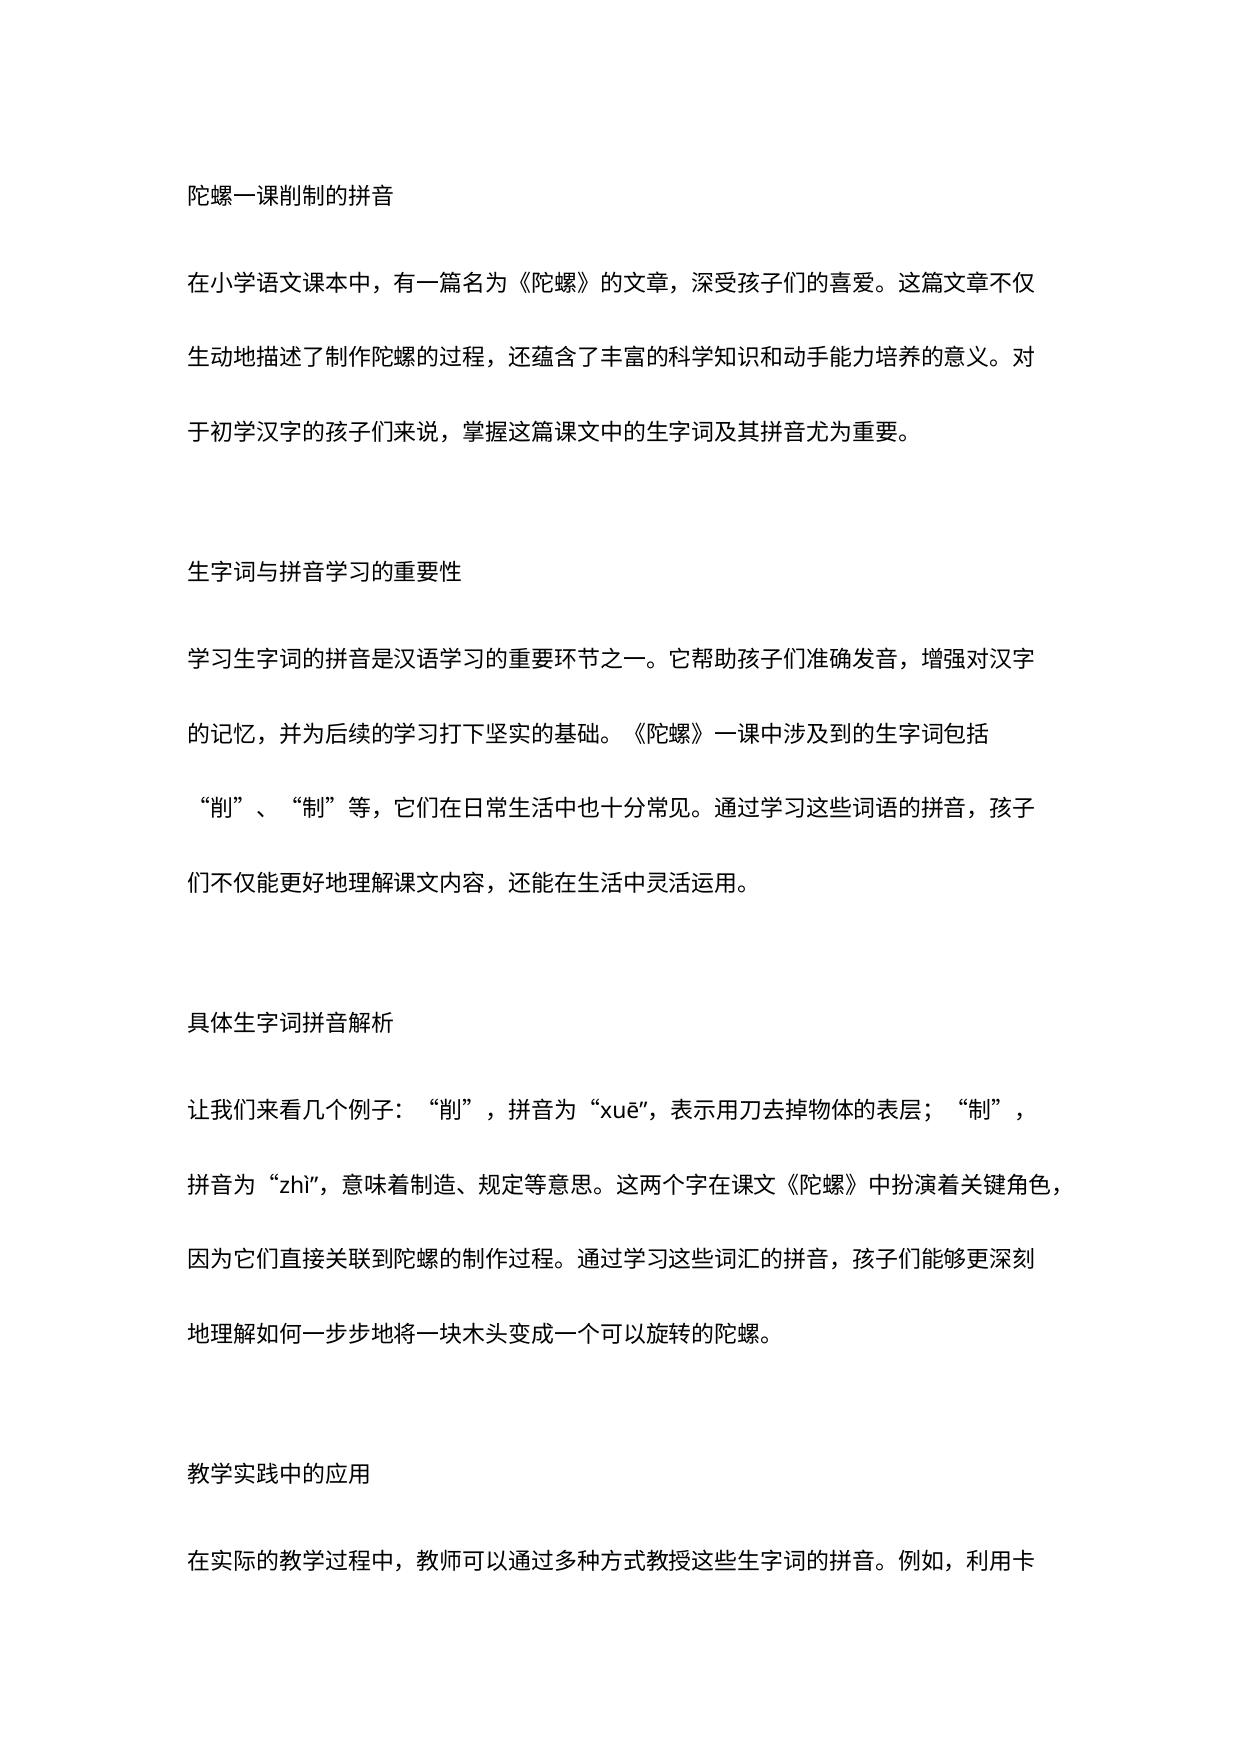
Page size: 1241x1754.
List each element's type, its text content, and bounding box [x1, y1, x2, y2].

text 在小学语文课本中，有一篇名为《陀螺》的文章，深受孩子们的喜爱。这篇文章不仅生动地描述了制作陀螺的过程，还蕴含了丰富的科学知识和动手能力培养的意义。对于初学汉字的孩子们来说，掌握这篇课文中的生字词及其拼音尤为重要。 [187, 248, 1053, 463]
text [187, 1527, 1053, 1592]
text 学习生字词的拼音是汉语学习的重要环节之一。它帮助孩子们准确发音，增强对汉字的记忆，并为后续的学习打下坚实的基础。《陀螺》一课中涉及到的生字词包括“削”、“制”等，它们在日常生活中也十分常见。通过学习这些词语的拼音，孩子们不仅能更好地理解课文内容，还能在生活中灵活运用。 [187, 625, 1053, 914]
text 陀螺一课削制的拼音 [187, 162, 1053, 227]
text 具体生字词拼音解析 [187, 989, 1053, 1054]
text 教学实践中的应用 [187, 1440, 1053, 1505]
text 生字词与拼音学习的重要性 [187, 538, 1053, 603]
text 让我们来看几个例子：“削”，拼音为“xuē”，表示用刀去掉物体的表层；“制”，拼音为“zhì”，意味着制造、规定等意思。这两个字在课文《陀螺》中扮演着关键角色，因为它们直接关联到陀螺的制作过程。通过学习这些词汇的拼音，孩子们能够更深刻地理解如何一步步地将一块木头变成一个可以旋转的陀螺。 [187, 1076, 1053, 1365]
